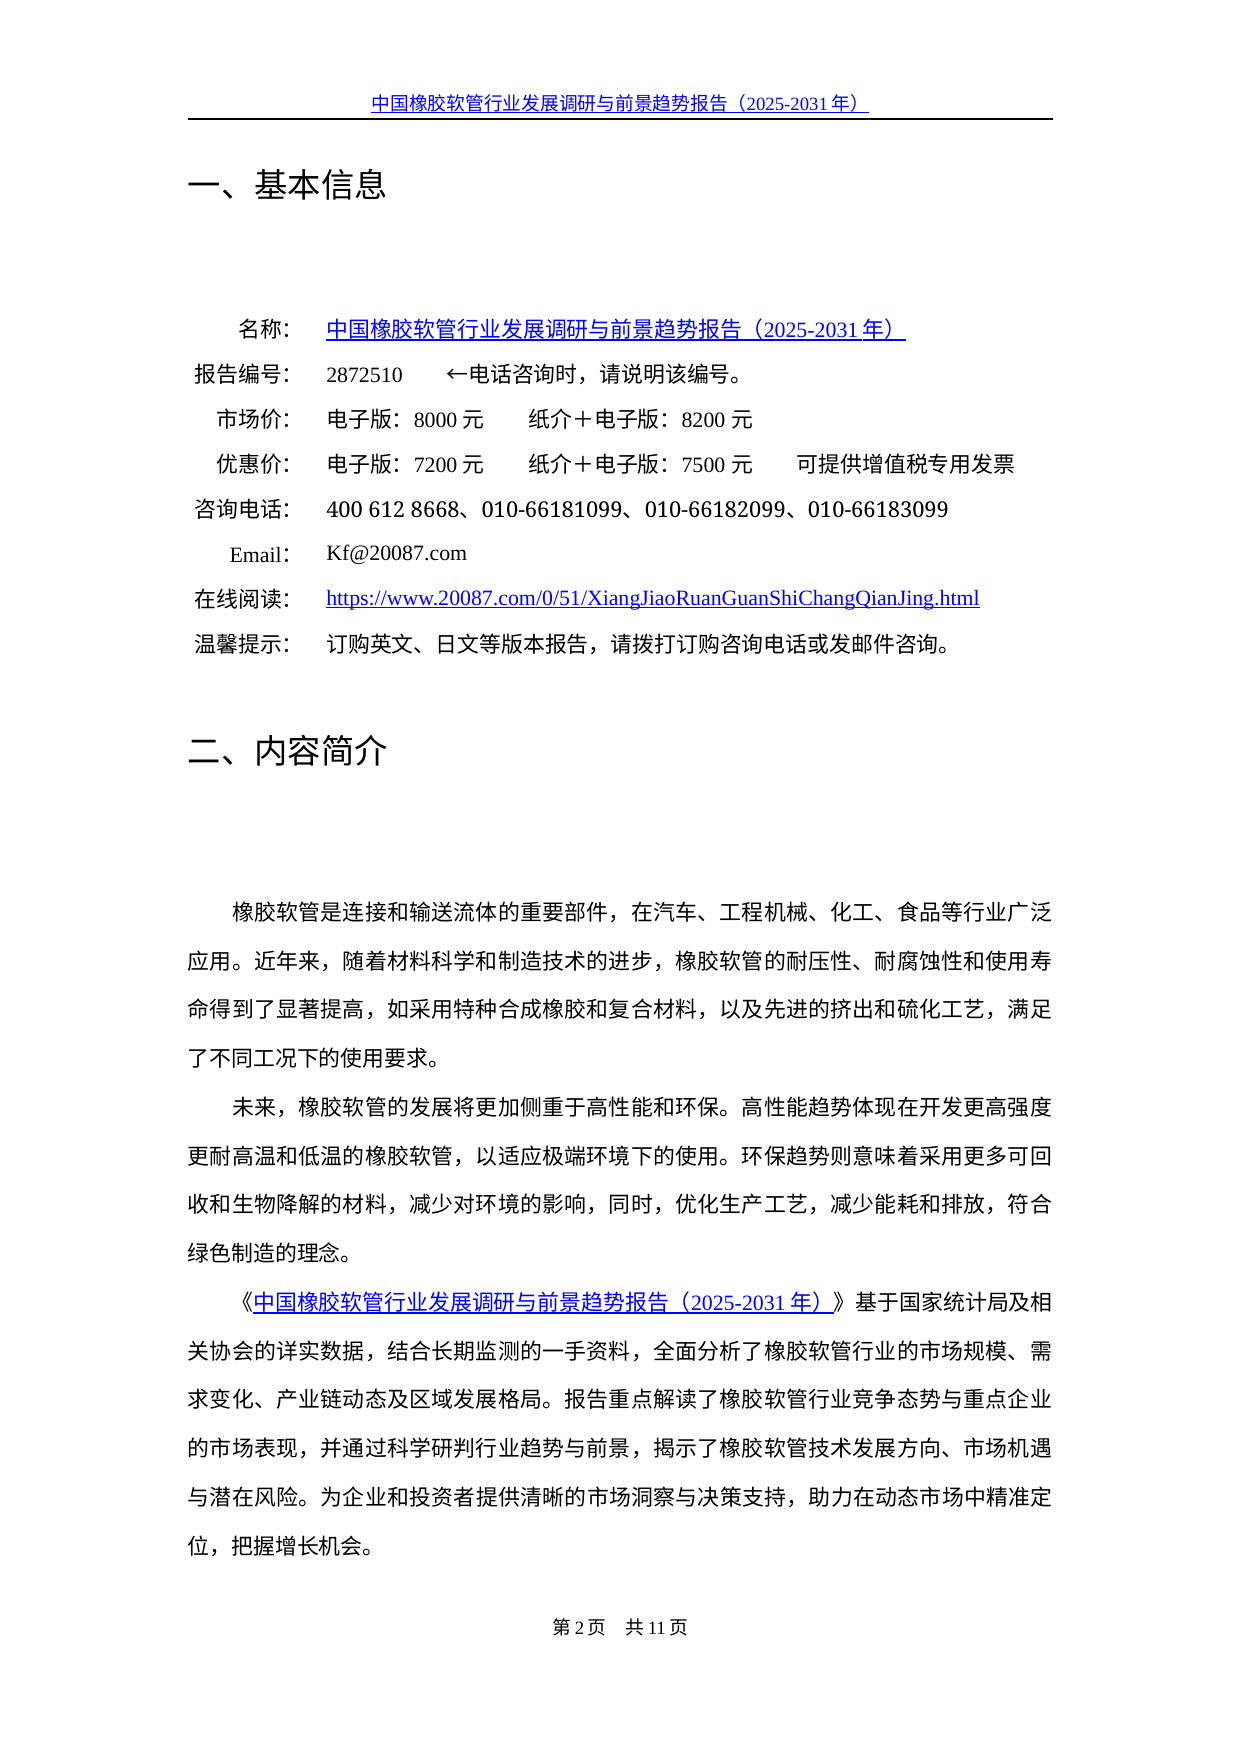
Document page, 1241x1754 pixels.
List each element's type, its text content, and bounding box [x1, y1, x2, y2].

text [187, 894, 1053, 1561]
table_header 中国橡胶软管行业发展调研与前景趋势报告（2025-2031年） [315, 312, 1073, 357]
table_cell 报告编号： [167, 357, 315, 402]
table_cell [315, 582, 1073, 627]
table_cell 2872510 ←电话咨询时，请说明该编号。 [315, 357, 1073, 402]
table_cell 电子版：8000 元 纸介＋电子版：8200 元 [315, 402, 1073, 447]
table_cell 咨询电话： [167, 492, 315, 537]
table_cell 400 612 8668、010-66181099、010-66182099、010-66183099 [315, 492, 1073, 537]
table_cell 优惠价： [167, 447, 315, 492]
table_cell 温馨提示： [167, 627, 315, 672]
table_header 名称： [167, 312, 315, 357]
title 一、基本信息 [187, 150, 1053, 215]
table_cell Email： [167, 537, 315, 582]
table_cell 市场价： [167, 402, 315, 447]
table_cell 订购英文、日文等版本报告，请拨打订购咨询电话或发邮件咨询。 [315, 627, 1073, 672]
title 二、内容简介 [187, 717, 1053, 782]
table_cell 在线阅读： [167, 582, 315, 627]
table_cell 电子版：7200 元 纸介＋电子版：7500 元 可提供增值税专用发票 [315, 447, 1073, 492]
table_cell Kf@20087.com [315, 537, 1073, 582]
